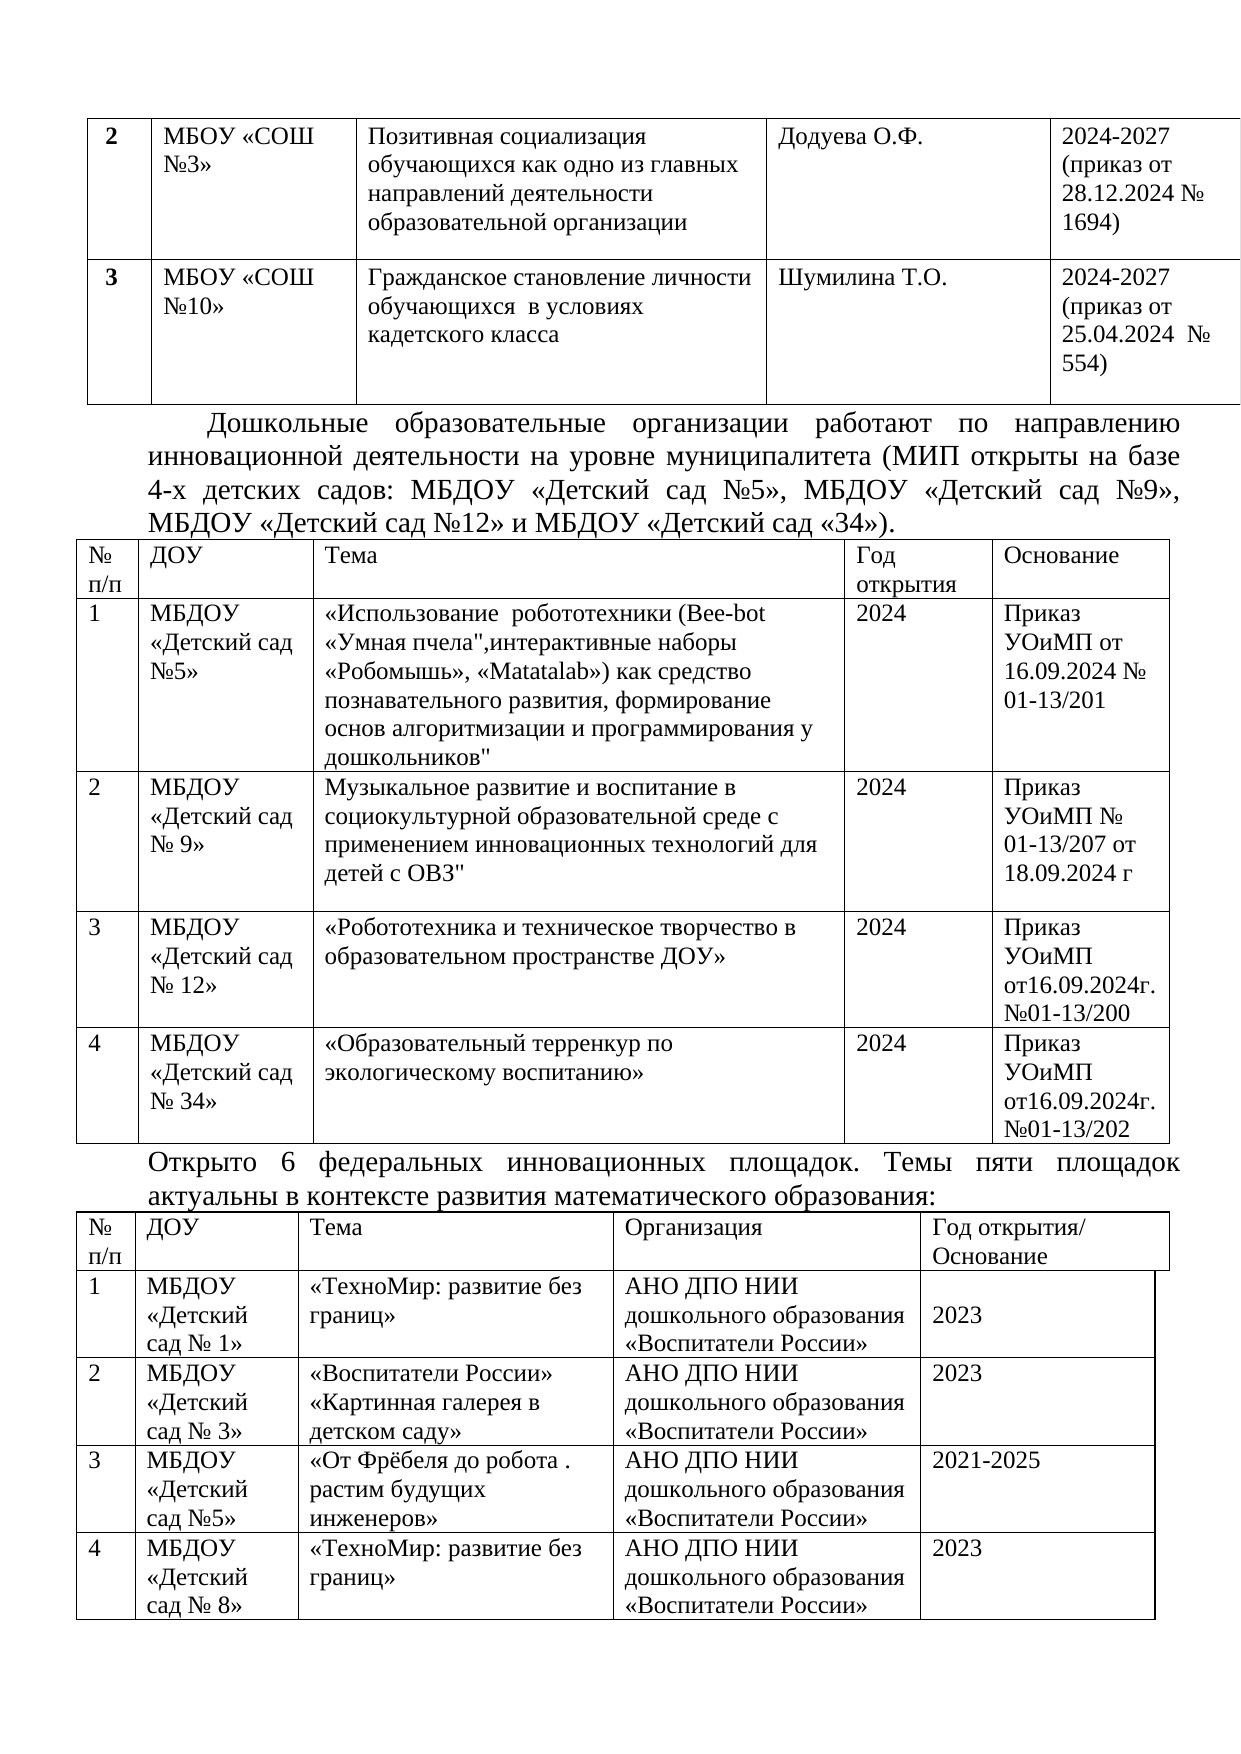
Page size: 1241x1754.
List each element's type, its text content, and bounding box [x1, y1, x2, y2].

table_cell Позитивная социализация обучающихся как одно из главных направлений деятельности образовательной организации [357, 119, 766, 259]
table_cell «От Фрёбеля до робота . растим будущих инженеров» [299, 1446, 613, 1532]
table_cell МБДОУ «Детский сад № 34» [139, 1028, 313, 1143]
table_header ДОУ [136, 1213, 298, 1270]
table_header Год открытия/ Основание [921, 1213, 1169, 1270]
table_cell «Воспитатели России» «Картинная галерея в детском саду» [299, 1358, 613, 1444]
table_cell Приказ УОиМП № 01-13/207 от 18.09.2024 г [993, 772, 1169, 911]
table_cell 2 [77, 772, 138, 911]
table_cell 2 [77, 1358, 135, 1444]
table_cell 3 [77, 1446, 135, 1532]
table_cell МБДОУ «Детский сад № 9» [139, 772, 313, 911]
table_cell «Образовательный терренкур по экологическому воспитанию» [314, 1028, 844, 1143]
table_header Тема [314, 540, 844, 597]
table_cell Приказ УОиМП от16.09.2024г. №01-13/202 [993, 1028, 1169, 1143]
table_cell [614, 1446, 920, 1532]
table_cell «Робототехника и техническое творчество в образовательном пространстве ДОУ» [314, 912, 844, 1027]
table_cell Приказ УОиМП от 16.09.2024 № 01-13/201 [993, 599, 1169, 771]
table_cell 2024 [845, 772, 992, 911]
table_cell Музыкальное развитие и воспитание в социокультурной образовательной среде с применением инновационных технологий для детей с ОВЗ" [314, 772, 844, 911]
table_cell МБДОУ «Детский сад №5» [139, 599, 313, 771]
table_header Тема [299, 1213, 613, 1270]
table_cell МБОУ «СОШ №10» [152, 260, 356, 404]
table_header Основание [993, 540, 1169, 597]
table_cell 3 [88, 260, 151, 404]
table_cell 2021-2025 [921, 1446, 1154, 1532]
table_cell 2 [88, 119, 151, 259]
table_cell 2024-2027 (приказ от 25.04.2024 № 554) [1051, 260, 1240, 404]
text Дошкольные образовательные организации работают по направлению инновационной деятельности на уровне муниципалитета (МИП открыты на базе 4-х детских садов: МБДОУ «Детский сад №5», МБДОУ «Детский сад №9», МБДОУ «Детский сад №12» и МБДОУ «Детский сад «34»). [148, 405, 1181, 539]
table_cell 2023 [921, 1358, 1154, 1444]
table_cell 2023 [921, 1271, 1154, 1357]
table_header Год открытия [845, 540, 992, 597]
table_cell МБДОУ «Детский сад №5» [136, 1446, 298, 1532]
table_cell МБДОУ «Детский сад № 3» [136, 1358, 298, 1444]
table_cell МБОУ «СОШ №3» [152, 119, 356, 259]
table_cell 2024 [845, 1028, 992, 1143]
table_cell МБДОУ «Детский сад № 8» [136, 1533, 298, 1619]
table_cell 4 [77, 1533, 135, 1619]
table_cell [614, 1533, 920, 1619]
table_header Организация [614, 1213, 920, 1270]
table_cell Додуева О.Ф. [767, 119, 1050, 259]
table_cell «Использование робототехники (Bee-bot «Умная пчела",интерактивные наборы «Робомышь», «Mаtatalab») как средство познавательного развития, формирование основ алгоритмизации и программирования у дошкольников" [314, 599, 844, 771]
table_cell 2024 [845, 912, 992, 1027]
table_cell «ТехноМир: развитие без границ» [299, 1271, 613, 1357]
table_cell МБДОУ «Детский сад № 1» [136, 1271, 298, 1357]
table_cell 2024-2027 (приказ от 28.12.2024 № 1694) [1051, 119, 1240, 259]
table_cell АНО ДПО НИИ дошкольного образования «Воспитатели России» [614, 1358, 920, 1444]
table_cell 2023 [921, 1533, 1154, 1619]
table_cell Гражданское становление личности обучающихся в условиях кадетского класса [357, 260, 766, 404]
text Открыто 6 федеральных инновационных площадок. Темы пяти площадок актуальны в контексте развития математического образования: [148, 1144, 1181, 1211]
table_cell 1 [77, 599, 138, 771]
table_cell Шумилина Т.О. [767, 260, 1050, 404]
table_cell АНО ДПО НИИ дошкольного образования «Воспитатели России» [614, 1271, 920, 1357]
table_cell 4 [77, 1028, 138, 1143]
table_cell 1 [77, 1271, 135, 1357]
table_cell 3 [77, 912, 138, 1027]
table_header № п/п [77, 1213, 135, 1270]
table_cell 2024 [845, 599, 992, 771]
table_header ДОУ [139, 540, 313, 597]
table_cell «ТехноМир: развитие без границ» [299, 1533, 613, 1619]
table_cell Приказ УОиМП от16.09.2024г. №01-13/200 [993, 912, 1169, 1027]
table_header № п/п [77, 540, 138, 597]
table_cell МБДОУ «Детский сад № 12» [139, 912, 313, 1027]
